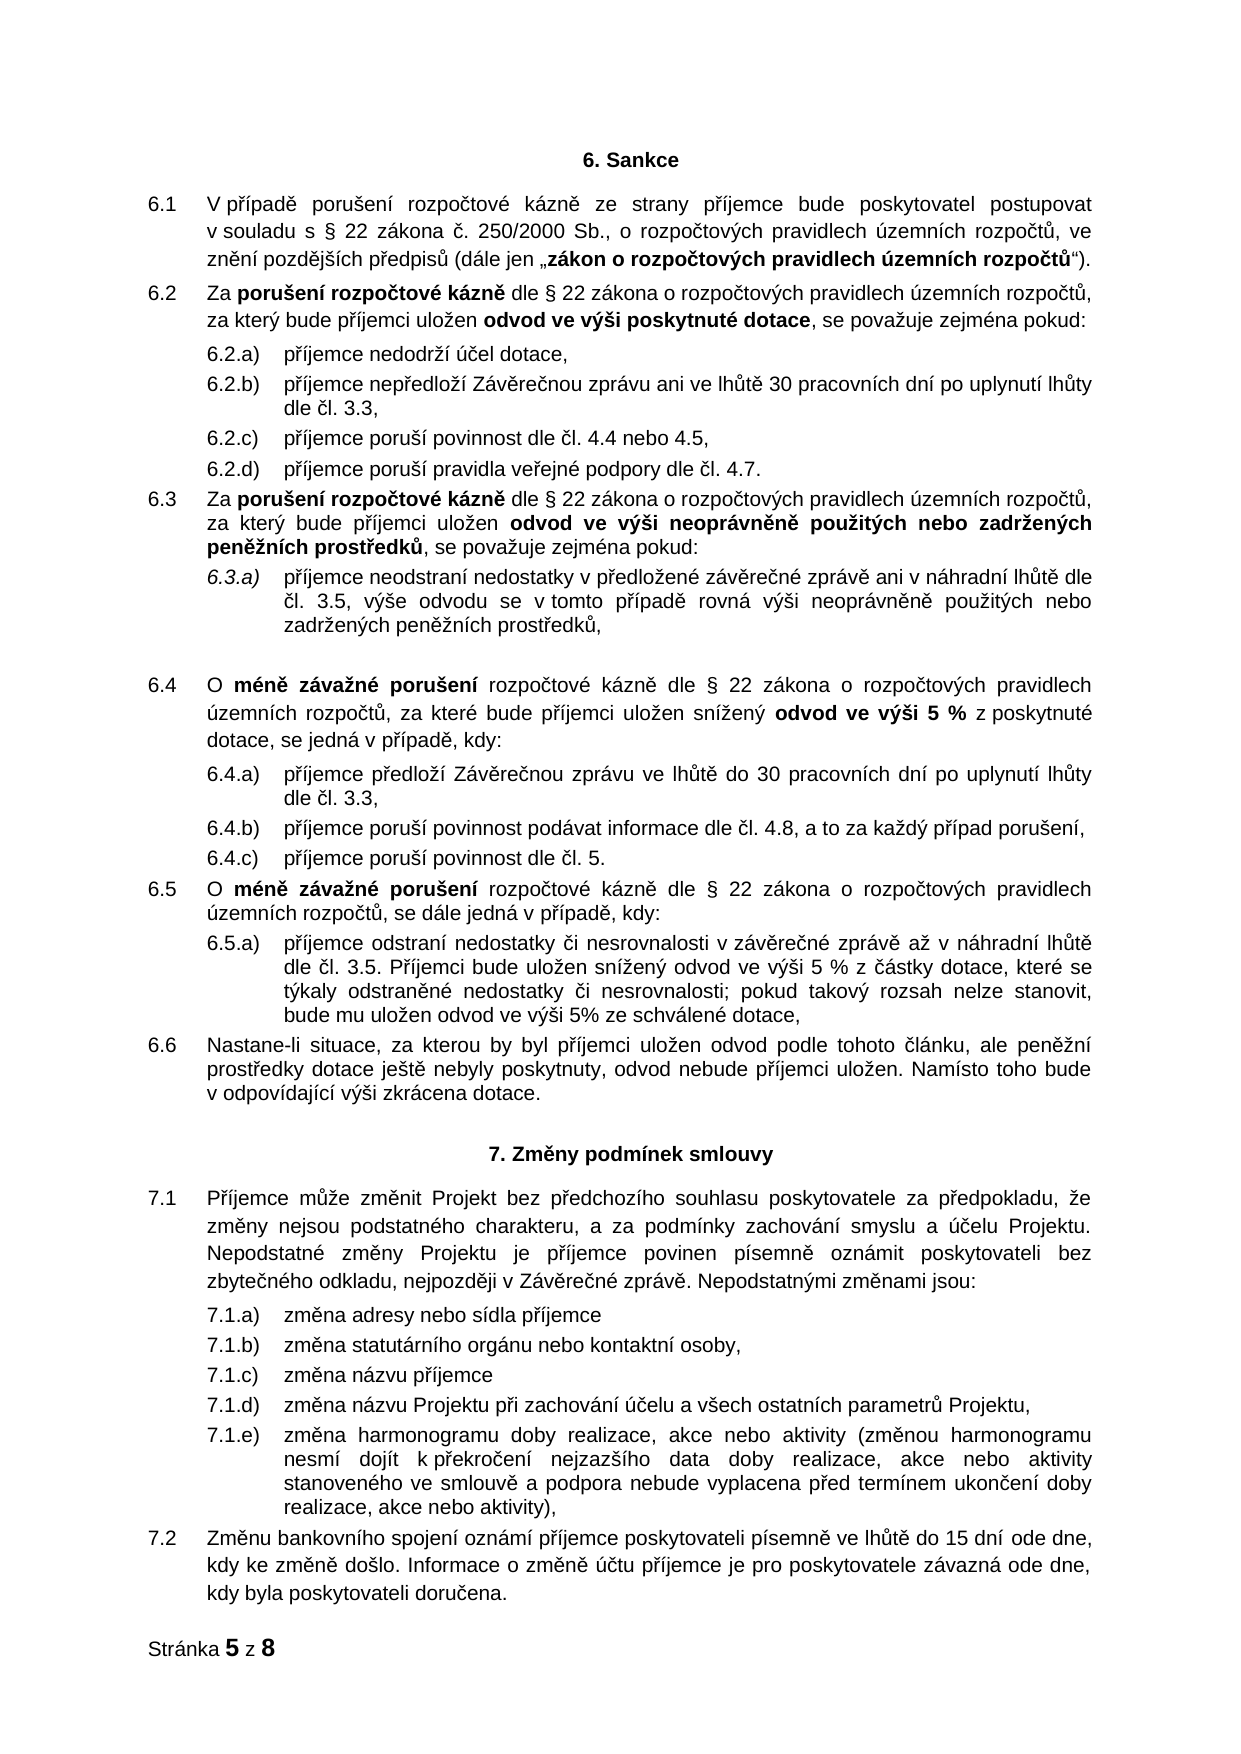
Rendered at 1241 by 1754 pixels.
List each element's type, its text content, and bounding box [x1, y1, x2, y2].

text změna adresy nebo sídla příjemce [207, 1302, 1093, 1326]
text příjemce poruší povinnost podávat informace dle čl. 4.8, a to za každý případ porušení, [207, 816, 1093, 840]
text V případě porušení rozpočtové kázně ze strany příjemce bude poskytovatel postupovat v souladu s § 22 zákona č. 250/2000 Sb., o rozpočtových pravidlech územních rozpočtů, ve znění pozdějších předpisů (dále jen „zákon o rozpočtových pravidlech územních rozpočtů“). [148, 192, 1093, 271]
text příjemce neodstraní nedostatky v předložené závěrečné zprávě ani v náhradní lhůtě dle čl. 3.5, výše odvodu se v tomto případě rovná výši neoprávněně použitých nebo zadržených peněžních prostředků, [207, 565, 1093, 637]
text změna názvu Projektu při zachování účelu a všech ostatních parametrů Projektu, [207, 1393, 1093, 1417]
text změna názvu příjemce [207, 1363, 1093, 1387]
text Změnu bankovního spojení oznámí příjemce poskytovateli písemně ve lhůtě do 15 dní ode dne, kdy ke změně došlo. Informace o změně účtu příjemce je pro poskytovatele závazná ode dne, kdy byla poskytovateli doručena. [148, 1525, 1093, 1604]
subtitle Změny podmínek smlouvy [178, 1142, 1093, 1166]
text příjemce předloží Závěrečnou zprávu ve lhůtě do 30 pracovních dní po uplynutí lhůty dle čl. 3.3, [207, 762, 1093, 810]
text příjemce nepředloží Závěrečnou zprávu ani ve lhůtě 30 pracovních dní po uplynutí lhůty dle čl. 3.3, [207, 372, 1093, 420]
text Nastane-li situace, za kterou by byl příjemci uložen odvod podle tohoto článku, ale peněžní prostředky dotace ještě nebyly poskytnuty, odvod nebude příjemci uložen. Namísto toho bude v odpovídající výši zkrácena dotace. [148, 1033, 1093, 1104]
text příjemce poruší pravidla veřejné podpory dle čl. 4.7. [207, 456, 1093, 480]
text příjemce poruší povinnost dle čl. 4.4 nebo 4.5, [207, 426, 1093, 450]
text změna harmonogramu doby realizace, akce nebo aktivity (změnou harmonogramu nesmí dojít k překročení nejzazšího data doby realizace, akce nebo aktivity stanoveného ve smlouvě a podpora nebude vyplacena před termínem ukončení doby realizace, akce nebo aktivity), [207, 1423, 1093, 1519]
text Za porušení rozpočtové kázně dle § 22 zákona o rozpočtových pravidlech územních rozpočtů, za který bude příjemci uložen odvod ve výši neoprávněně použitých nebo zadržených peněžních prostředků, se považuje zejména pokud: [148, 487, 1093, 558]
text příjemce odstraní nedostatky či nesrovnalosti v závěrečné zprávě až v náhradní lhůtě dle čl. 3.5. Příjemci bude uložen snížený odvod ve výši 5 % z částky dotace, které se týkaly odstraněné nedostatky či nesrovnalosti; pokud takový rozsah nelze stanovit, bude mu uložen odvod ve výši 5% ze schválené dotace, [207, 931, 1093, 1026]
subtitle Sankce [178, 148, 1093, 172]
text O méně závažné porušení rozpočtové kázně dle § 22 zákona o rozpočtových pravidlech územních rozpočtů, za které bude příjemci uložen snížený odvod ve výši 5 % z poskytnuté dotace, se jedná v případě, kdy: [148, 673, 1093, 752]
text změna statutárního orgánu nebo kontaktní osoby, [207, 1333, 1093, 1357]
text příjemce poruší povinnost dle čl. 5. [207, 846, 1093, 870]
text příjemce nedodrží účel dotace, [207, 342, 1093, 366]
text O méně závažné porušení rozpočtové kázně dle § 22 zákona o rozpočtových pravidlech územních rozpočtů, se dále jedná v případě, kdy: [148, 876, 1093, 924]
text Za porušení rozpočtové kázně dle § 22 zákona o rozpočtových pravidlech územních rozpočtů, za který bude příjemci uložen odvod ve výši poskytnuté dotace, se považuje zejména pokud: [148, 281, 1093, 332]
text Příjemce může změnit Projekt bez předchozího souhlasu poskytovatele za předpokladu, že změny nejsou podstatného charakteru, a za podmínky zachování smyslu a účelu Projektu. Nepodstatné změny Projektu je příjemce povinen písemně oznámit poskytovateli bez zbytečného odkladu, nejpozději v Závěrečné zprávě. Nepodstatnými změnami jsou: [148, 1186, 1093, 1293]
